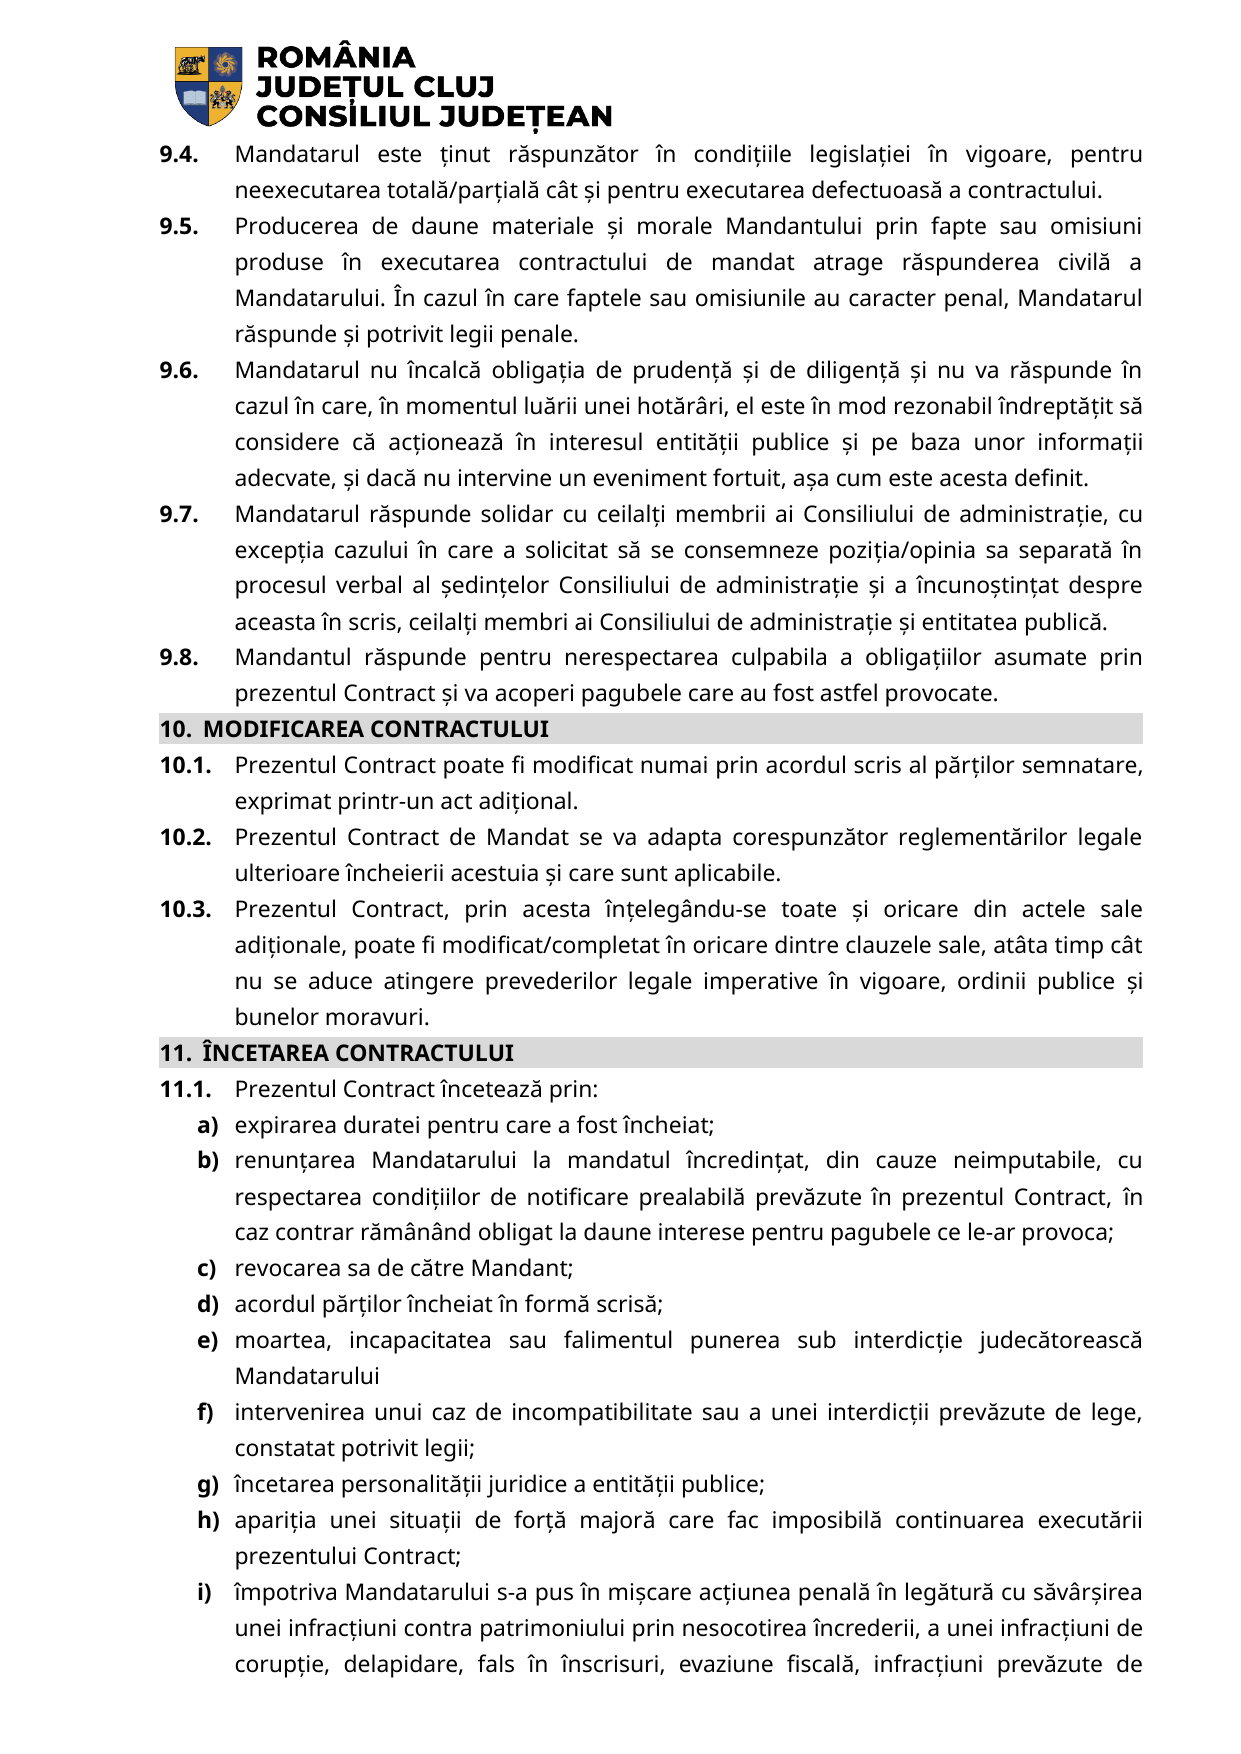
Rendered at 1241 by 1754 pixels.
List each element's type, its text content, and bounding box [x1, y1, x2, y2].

list Mandatarul nu încalcă obligația de prudență și de diligență și nu va răspunde în cazul în care, în momentul luării unei hotărâri, el este în mod rezonabil îndreptățit să considere că acționează în interesul entității publice și pe baza unor informații adecvate, și dacă nu intervine un eveniment fortuit, așa cum este acesta definit. [159, 354, 1143, 493]
list apariția unei situații de forță majoră care fac imposibilă continuarea executării prezentului Contract; [197, 1504, 1143, 1571]
list acordul părților încheiat în formă scrisă; [197, 1288, 1143, 1319]
list Prezentul Contract de Mandat se va adapta corespunzător reglementărilor legale ulterioare încheierii acestuia și care sunt aplicabile. [159, 821, 1143, 888]
list încetarea personalității juridice a entității publice; [197, 1468, 1143, 1499]
list ÎNCETAREA CONTRACTULUI [159, 1037, 1143, 1068]
picture [174, 40, 612, 122]
list Mandantul răspunde pentru nerespectarea culpabila a obligațiilor asumate prin prezentul Contract și va acoperi pagubele care au fost astfel provocate. [159, 641, 1143, 708]
list Prezentul Contract încetează prin: [159, 1073, 1143, 1104]
list moartea, incapacitatea sau falimentul punerea sub interdicție judecătorească Mandatarului [197, 1324, 1143, 1391]
list Mandatarul este ținut răspunzător în condițiile legislației în vigoare, pentru neexecutarea totală/parțială cât și pentru executarea defectuoasă a contractului. [159, 122, 1143, 205]
list MODIFICAREA CONTRACTULUI [159, 713, 1143, 744]
list intervenirea unui caz de incompatibilitate sau a unei interdicții prevăzute de lege, constatat potrivit legii; [197, 1396, 1143, 1463]
list Mandatarul răspunde solidar cu ceilalți membrii ai Consiliului de administrație, cu excepția cazului în care a solicitat să se consemneze poziția/opinia sa separată în procesul verbal al ședințelor Consiliului de administrație și a încunoștințat despre aceasta în scris, ceilalți membri ai Consiliului de administrație și entitatea publică. [159, 498, 1143, 637]
list Prezentul Contract, prin acesta înțelegându-se toate și oricare din actele sale adiționale, poate fi modificat/completat în oricare dintre clauzele sale, atâta timp cât nu se aduce atingere prevederilor legale imperative în vigoare, ordinii publice și bunelor moravuri. [159, 893, 1143, 1032]
list Producerea de daune materiale și morale Mandantului prin fapte sau omisiuni produse în executarea contractului de mandat atrage răspunderea civilă a Mandatarului. În cazul în care faptele sau omisiunile au caracter penal, Mandatarul răspunde și potrivit legii penale. [159, 210, 1143, 349]
list revocarea sa de către Mandant; [197, 1252, 1143, 1283]
list Prezentul Contract poate fi modificat numai prin acordul scris al părților semnatare, exprimat printr-un act adițional. [159, 749, 1143, 816]
list renunțarea Mandatarului la mandatul încredințat, din cauze neimputabile, cu respectarea condițiilor de notificare prealabilă prevăzute în prezentul Contract, în caz contrar rămânând obligat la daune interese pentru pagubele ce le-ar provoca; [197, 1144, 1143, 1248]
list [197, 1576, 1143, 1679]
list expirarea duratei pentru care a fost încheiat; [197, 1108, 1143, 1140]
